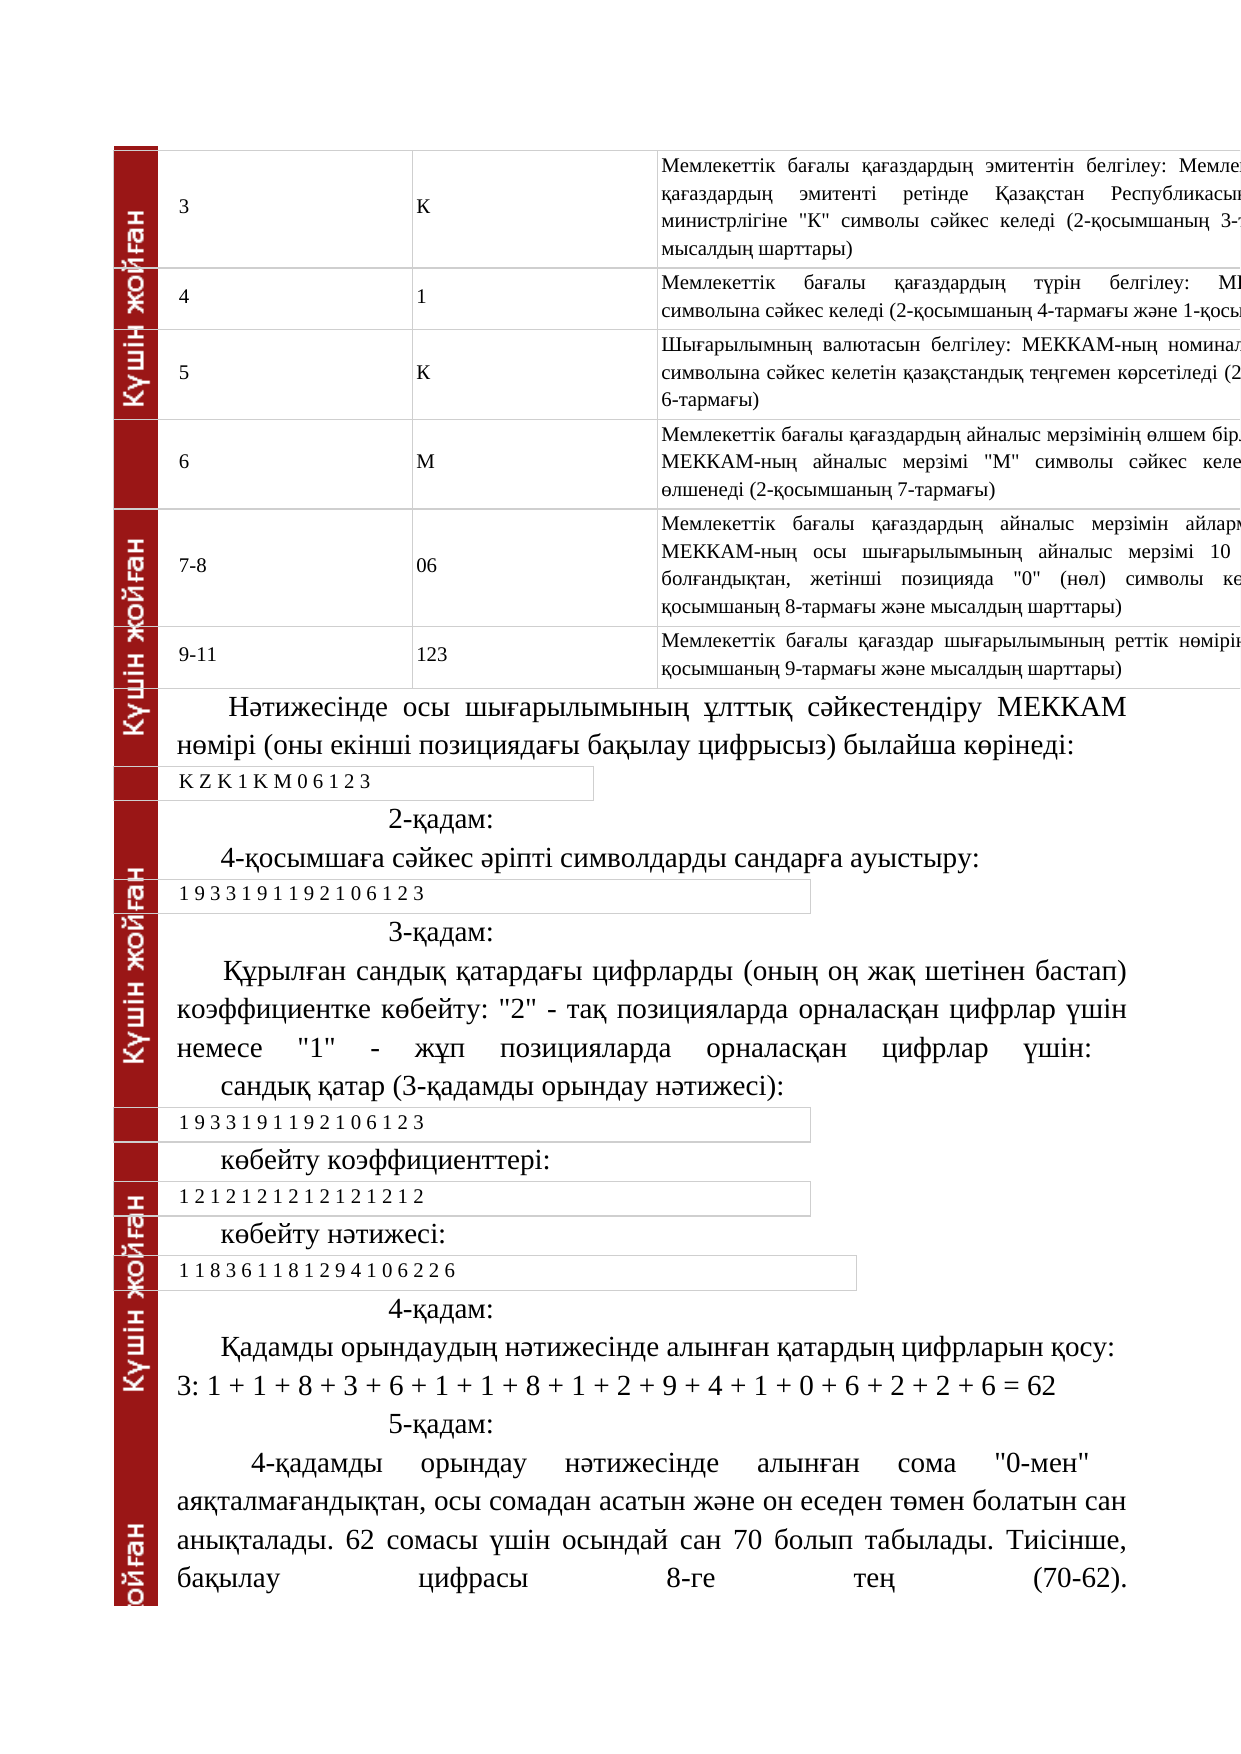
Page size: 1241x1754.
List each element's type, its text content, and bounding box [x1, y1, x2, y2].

picture [114, 873, 158, 879]
picture [114, 835, 158, 840]
picture [114, 1324, 158, 1329]
table_cell К [413, 330, 657, 419]
table_cell Мемлекеттік бағалы қағаздардың айналыс мерзімінің өлшем бірлігін белгілеу: МЕККАМ-ның айналыс мерзімі "М" символы сәйкес келетін айлармен өлшенеді (2-қосымшаның 7-тармағы) [658, 420, 1240, 508]
text Нәтижесінде осы шығарылымының ұлттық сәйкестендіру МЕККАМ нөмірі (оны екінші позициядағы бақылау цифрысыз) былайша көрінеді: [112, 689, 1128, 761]
picture [114, 146, 158, 150]
text Қадамды орындаудың нәтижесінде алынған қатардың цифрларын қосу: [112, 1329, 1128, 1363]
picture [114, 1363, 158, 1368]
table_header 1 2 1 2 1 2 1 2 1 2 1 2 1 2 1 2 [114, 1182, 810, 1215]
picture [114, 1594, 158, 1606]
picture [114, 1440, 158, 1445]
table_header 1 9 3 3 1 9 1 1 9 2 1 0 6 1 2 3 [114, 880, 810, 913]
picture [114, 761, 158, 766]
picture [114, 948, 158, 953]
table_header 1 9 3 3 1 9 1 1 9 2 1 0 6 1 2 3 [114, 1108, 810, 1141]
table_cell Мемлекеттік бағалы қағаздар шығарылымының реттік нөмірін белгілеу (2-қосымшаның 9-тармағы және мысалдың шарттары) [658, 627, 1240, 687]
table_cell К [413, 151, 657, 267]
table_header 1 1 8 3 6 1 1 8 1 2 9 4 1 0 6 2 2 6 [114, 1256, 856, 1289]
picture [114, 1401, 158, 1406]
table_cell Мемлекеттік бағалы қағаздардың түрін белгілеу: МЕККАМ "1" символына сәйкес келеді (2-қосымшаның 4-тармағы және 1-қосымша) [658, 269, 1240, 329]
table_cell Мемлекеттік бағалы қағаздардың эмитентін белгілеу: Мемлекеттік бағалы қағаздардың эмитенті ретінде Қазақстан Республикасының Қаржы министрлігіне "К" символы сәйкес келеді (2-қосымшаның 3-тармағы және мысалдың шарттары) [658, 151, 1240, 267]
text Құрылған сандық қатардағы цифрларды (оның оң жақ шетінен бастап) коэффициентке көбейту: "2" - тақ позицияларда орналасқан цифрлар үшін немесе "1" - жұп позицияларда орналасқан цифрлар үшін: сандық қатар (3-қадамды орындау нәтижесі): [112, 953, 1128, 1102]
table_cell 6 [114, 420, 412, 508]
text 3: 1 + 1 + 8 + 3 + 6 + 1 + 1 + 8 + 1 + 2 + 9 + 4 + 1 + 0 + 6 + 2 + 2 + 6 = 62 [112, 1368, 1128, 1401]
table_cell 9-11 [114, 627, 412, 687]
text 3-қадам: [112, 914, 1128, 948]
table_cell Шығарылымның валютасын белгілеу: МЕККАМ-ның номиналды құны "К" символына сәйкес келетін қазақстандық теңгемен көрсетіледі (2-қосымшаның 6-тармағы) [658, 330, 1240, 419]
table_cell 5 [114, 330, 412, 419]
table_cell 7-8 [114, 510, 412, 626]
table_cell Мемлекеттік бағалы қағаздардың айналыс мерзімін айлармен белгілеу: МЕККАМ-ның осы шығарылымының айналыс мерзімі 10 айдан төмен болғандықтан, жетінші позицияда "0" (нөл) символы көрсетіледі (2-қосымшаның 8-тармағы және мысалдың шарттары) [658, 510, 1240, 626]
table_cell 3 [114, 151, 412, 267]
table_cell М [413, 420, 657, 508]
text 5-қадам: [112, 1406, 1128, 1440]
text көбейту коэффициенттері: [112, 1142, 1128, 1176]
table_header K Z K 1 K M 0 6 1 2 3 [114, 767, 593, 800]
picture [114, 1102, 158, 1107]
picture [114, 1250, 158, 1255]
table_cell 123 [413, 627, 657, 687]
text 2-қадам: [112, 801, 1128, 835]
table_cell 4 [114, 269, 412, 329]
text 4-қадам: [112, 1291, 1128, 1324]
text көбейту нәтижесі: [112, 1217, 1128, 1250]
table_cell 1 [413, 269, 657, 329]
picture [114, 1176, 158, 1181]
table_cell 06 [413, 510, 657, 626]
text 4-қосымшаға сәйкес әріпті символдарды сандарға ауыстыру: [112, 840, 1128, 873]
